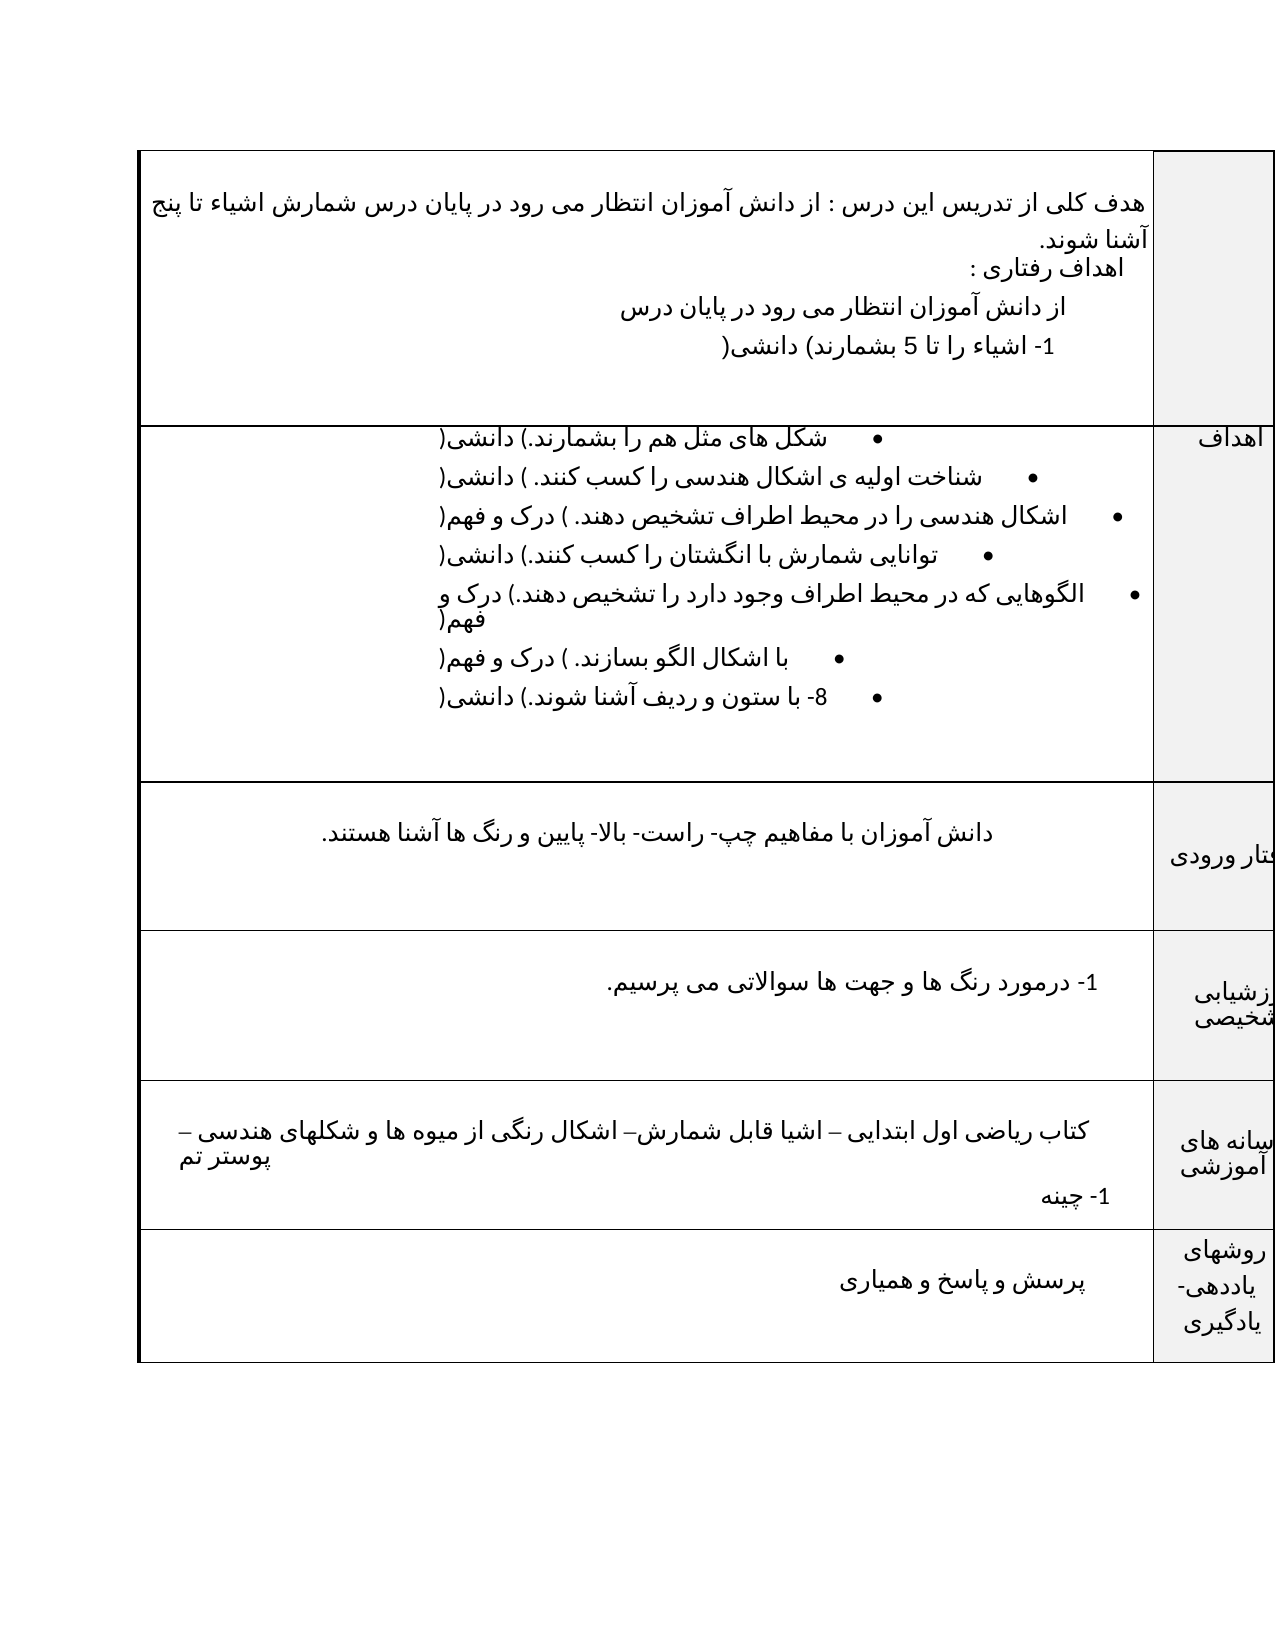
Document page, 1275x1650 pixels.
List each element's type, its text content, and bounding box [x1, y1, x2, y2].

table_header [1154, 152, 1273, 425]
table_cell روشهای یاددهی-یادگیری [1154, 1230, 1273, 1362]
table_cell دانش آموزان با مفاهیم چپ- راست- بالا- پایین و رنگ ها آشنا هستند. [141, 783, 1153, 930]
table_cell اهداف [1154, 427, 1273, 781]
table_cell 1- درمورد رنگ ها و جهت ها سوالاتی می پرسیم. [141, 931, 1153, 1080]
table_cell پرسش و پاسخ و همیاری [141, 1230, 1153, 1362]
table_cell رفتار ورودی [1154, 783, 1273, 930]
table_cell کتاب ریاضی اول ابتدایی – اشیا قابل شمارش– اشکال رنگی از میوه ها و شکلهای هندسی – پوستر تم 1- چینه [141, 1081, 1153, 1229]
table_cell ارزشیابی تشخیصی [1154, 931, 1273, 1080]
table_cell شکل های مثل هم را بشمارند.) دانشی( شناخت اولیه ی اشکال هندسی را کسب کنند. ) دانشی( اشکال هندسی را در محیط اطراف تشخیص دهند. ) درک و فهم( توانایی شمارش با انگشتان را کسب کنند.) دانشی( الگوهایی که در محیط اطراف وجود دارد را تشخیص دهند.) درک و فهم( با اشکال الگو بسازند. ) درک و فهم( 8- با ستون و ردیف آشنا شوند.) دانشی( [141, 427, 1153, 781]
table_header هدف کلی از تدریس این درس : از دانش آموزان انتظار می رود در پایان درس شمارش اشیاء تا پنج آشنا شوند. اهداف رفتاری : از دانش آموزان انتظار می رود در پایان درس 1- اشیاء را تا 5 بشمارند) دانشی( [141, 151, 1153, 425]
table_cell رسانه های آموزشی [1154, 1081, 1273, 1229]
